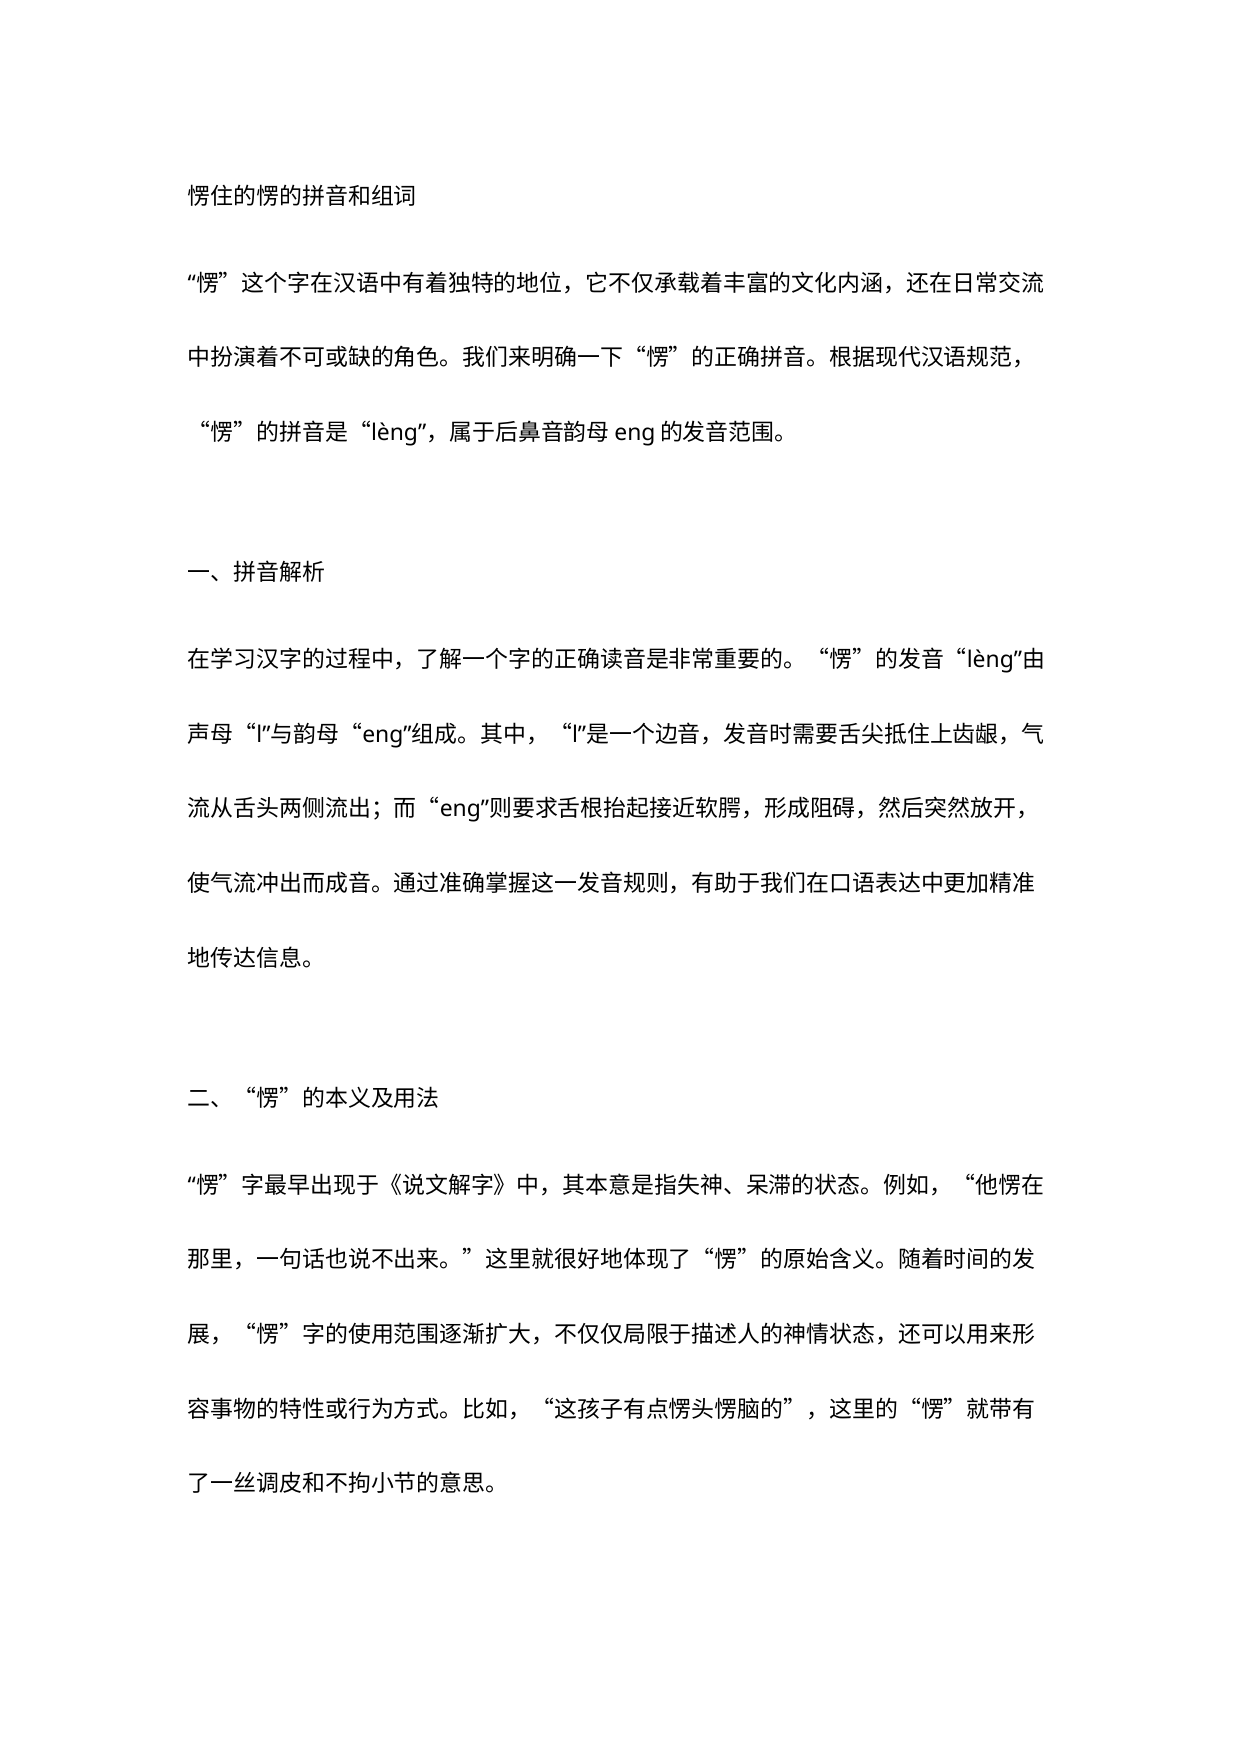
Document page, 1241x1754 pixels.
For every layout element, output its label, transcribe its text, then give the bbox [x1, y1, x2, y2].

text “愣”字最早出现于《说文解字》中，其本意是指失神、呆滞的状态。例如，“他愣在那里，一句话也说不出来。”这里就很好地体现了“愣”的原始含义。随着时间的发展，“愣”字的使用范围逐渐扩大，不仅仅局限于描述人的神情状态，还可以用来形容事物的特性或行为方式。比如，“这孩子有点愣头愣脑的”，这里的“愣”就带有了一丝调皮和不拘小节的意思。 [187, 1151, 1053, 1514]
text 在学习汉字的过程中，了解一个字的正确读音是非常重要的。“愣”的发音“lèng”由声母“l”与韵母“eng”组成。其中，“l”是一个边音，发音时需要舌尖抵住上齿龈，气流从舌头两侧流出；而“eng”则要求舌根抬起接近软腭，形成阻碍，然后突然放开，使气流冲出而成音。通过准确掌握这一发音规则，有助于我们在口语表达中更加精准地传达信息。 [187, 625, 1053, 989]
text 愣住的愣的拼音和组词 [187, 162, 1053, 227]
text “愣”这个字在汉语中有着独特的地位，它不仅承载着丰富的文化内涵，还在日常交流中扮演着不可或缺的角色。我们来明确一下“愣”的正确拼音。根据现代汉语规范，“愣”的拼音是“lèng”，属于后鼻音韵母eng的发音范围。 [187, 248, 1053, 463]
text 二、“愣”的本义及用法 [187, 1064, 1053, 1129]
text 一、拼音解析 [187, 538, 1053, 603]
